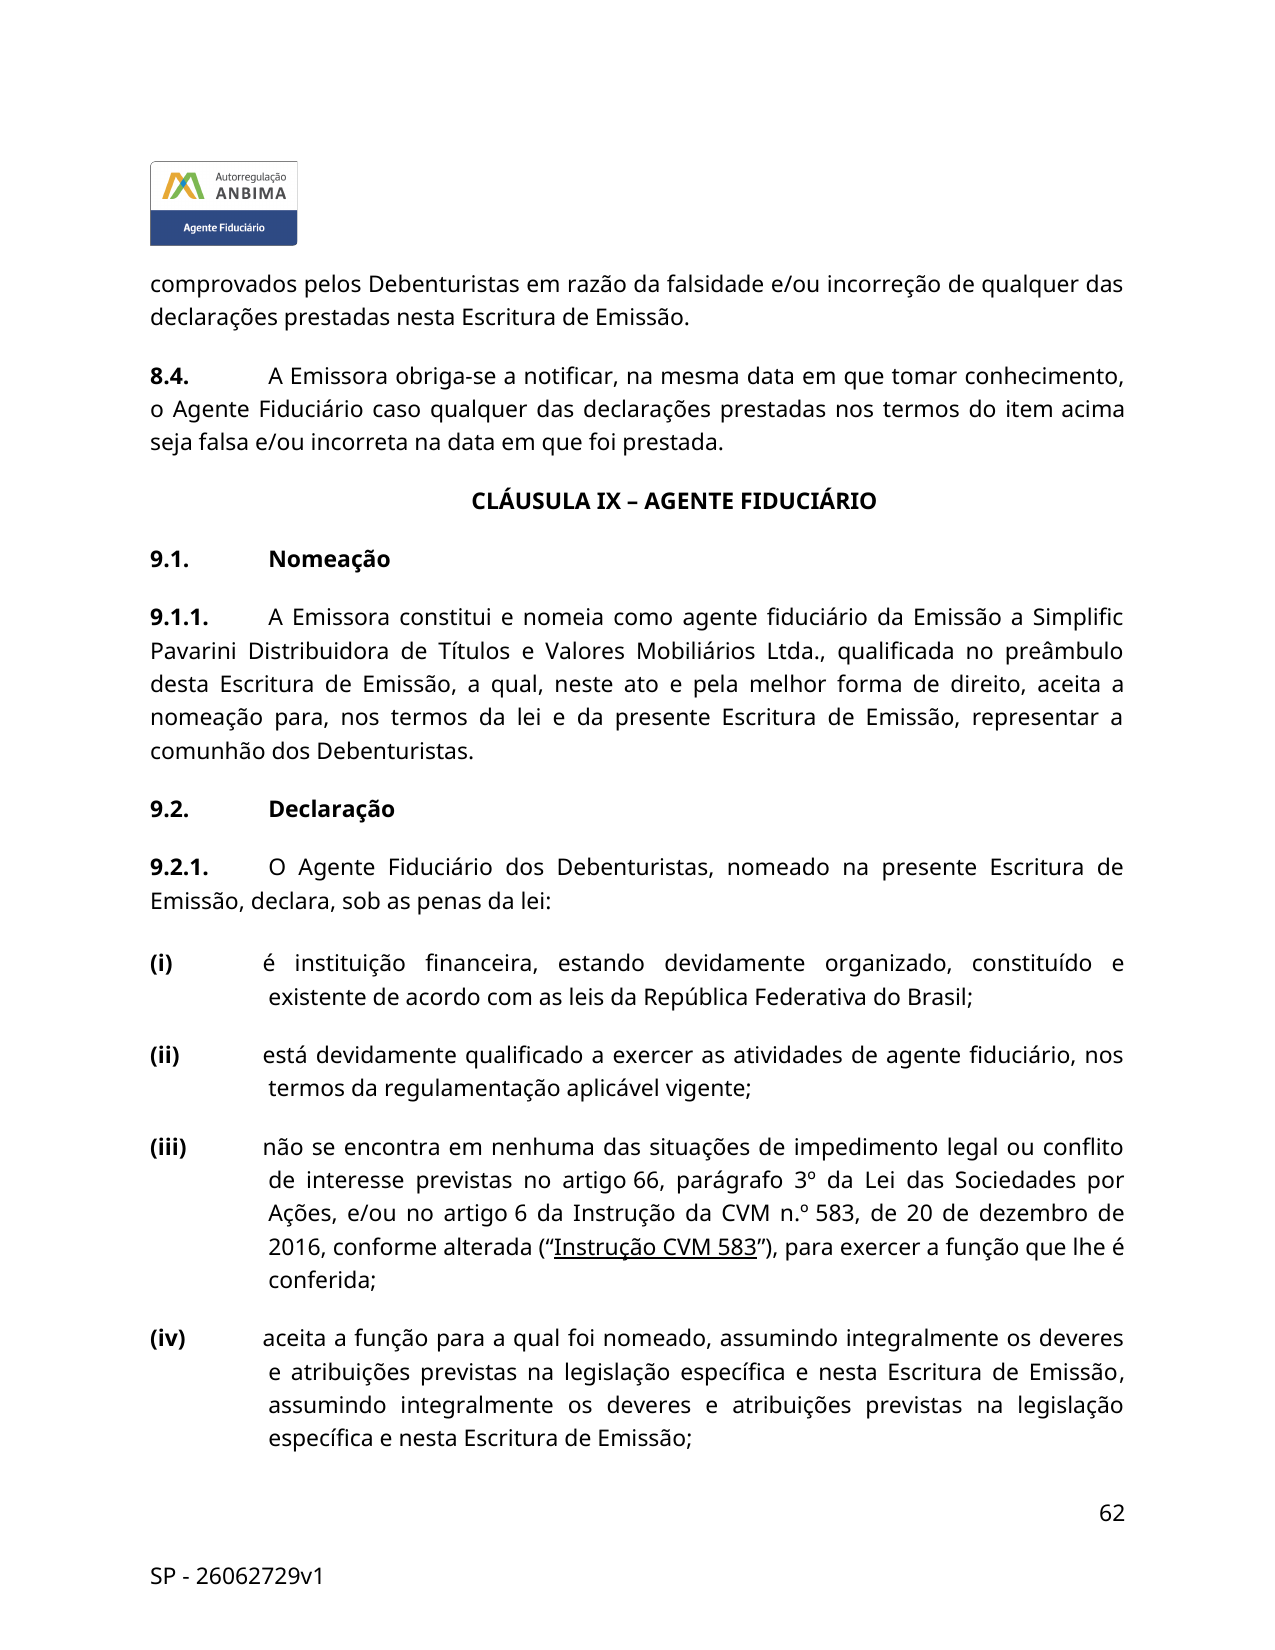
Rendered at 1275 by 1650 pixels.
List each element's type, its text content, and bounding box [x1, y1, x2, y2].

list aceita a função para a qual foi nomeado, assumindo integralmente os deveres e atribuições previstas na legislação específica e nesta Escritura de Emissão, assumindo integralmente os deveres e atribuições previstas na legislação específica e nesta Escritura de Emissão; [150, 1320, 1125, 1453]
list Nomeação [150, 541, 1125, 574]
list A Emissora obriga-se a notificar, na mesma data em que tomar conhecimento, o Agente Fiduciário caso qualquer das declarações prestadas nos termos do item 8.1 acima seja falsa e/ou incorreta na data em que foi prestada. [150, 357, 1125, 457]
list CLÁUSULA IX – AGENTE FIDUCIÁRIO [150, 482, 1125, 516]
list está devidamente qualificado a exercer as atividades de agente fiduciário, nos termos da regulamentação aplicável vigente; [150, 1037, 1125, 1103]
list é instituição financeira, estando devidamente organizado, constituído e existente de acordo com as leis da República Federativa do Brasil; [150, 945, 1125, 1012]
list Declaração [150, 791, 1125, 824]
list não se encontra em nenhuma das situações de impedimento legal ou conflito de interesse previstas no artigo 66, parágrafo 3º da Lei das Sociedades por Ações, e/ou no artigo 6 da Instrução da CVM n.º 583, de 20 de dezembro de 2016, conforme alterada (“Instrução CVM 583”), para exercer a função que lhe é conferida; [150, 1128, 1125, 1295]
list A Emissora constitui e nomeia como agente fiduciário da Emissão a Simplific Pavarini Distribuidora de Títulos e Valores Mobiliários Ltda., qualificada no preâmbulo desta Escritura de Emissão, a qual, neste ato e pela melhor forma de direito, aceita a nomeação para, nos termos da lei e da presente Escritura de Emissão, representar a comunhão dos Debenturistas. [150, 599, 1125, 766]
picture [150, 161, 298, 246]
list O Agente Fiduciário dos Debenturistas, nomeado na presente Escritura de Emissão, declara, sob as penas da lei: [150, 849, 1125, 916]
